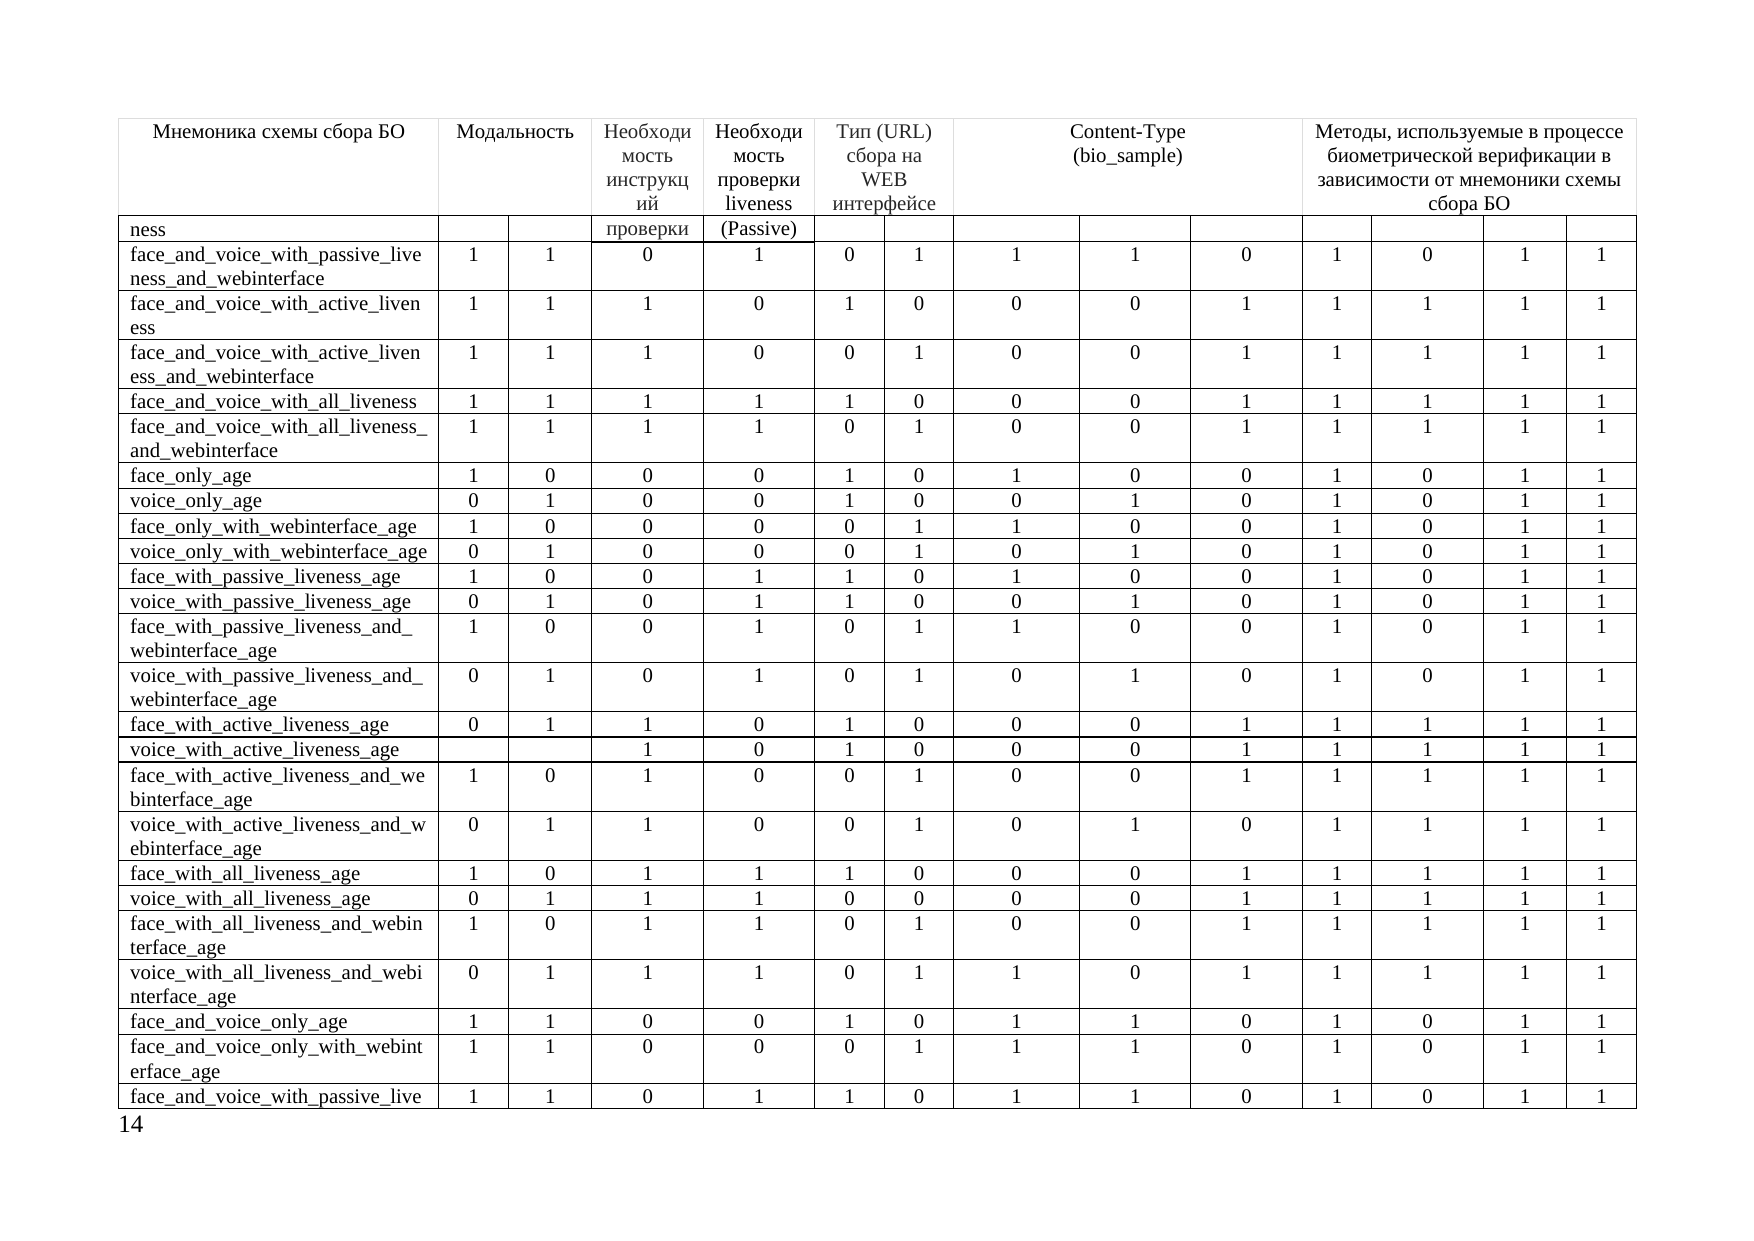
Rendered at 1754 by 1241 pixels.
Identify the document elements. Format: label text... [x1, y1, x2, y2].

table_cell 0 [592, 1035, 703, 1083]
table_cell 1 [1567, 463, 1636, 487]
table_cell 0 [815, 812, 884, 860]
table_cell 1 [1567, 911, 1636, 959]
table_cell 1 [1372, 414, 1483, 462]
table_cell 0 [815, 539, 884, 563]
table_cell 1 [1303, 738, 1371, 761]
table_cell 1 [815, 291, 884, 339]
table_cell 1 [509, 539, 591, 563]
table_cell 0 [1191, 242, 1302, 290]
table_cell 1 [815, 1084, 884, 1108]
table_cell 0 [1372, 242, 1483, 290]
table_cell 1 [1567, 340, 1636, 388]
table_cell face_and_voice_only_age [119, 1009, 438, 1033]
table_cell 1 [1303, 861, 1371, 885]
table_cell 0 [439, 812, 508, 860]
table_cell 1 [1567, 861, 1636, 885]
table_cell 0 [1080, 960, 1190, 1008]
table_cell 0 [1191, 216, 1302, 241]
table_cell face_with_active_liveness_and_webinterface_age [119, 763, 438, 811]
table_cell face_and_voice_with_all_liveness [119, 389, 438, 413]
table_cell 1 [439, 216, 508, 241]
table_cell 1 [1372, 738, 1483, 761]
table_cell 1 [439, 291, 508, 339]
table_cell 0 [954, 291, 1079, 339]
table_cell 1 [1484, 861, 1566, 885]
table_cell 0 [1080, 463, 1190, 487]
table_cell 0 [704, 1035, 814, 1083]
table_cell 0 [1191, 663, 1302, 711]
table_cell 1 [954, 614, 1079, 662]
table_cell 1 [704, 389, 814, 413]
table_cell 1 [1191, 414, 1302, 462]
table_cell 0 [1372, 539, 1483, 563]
table_cell voice_with_active_liveness_and_webinterface_age [119, 812, 438, 860]
table_cell 1 [1191, 861, 1302, 885]
table_cell 1 [509, 489, 591, 512]
table_cell 1 [1303, 340, 1371, 388]
table_cell 1 [1080, 1084, 1190, 1108]
table_cell voice_only_age [119, 489, 438, 512]
table_cell face_only_age [119, 463, 438, 487]
table_cell 1 [1484, 242, 1566, 290]
table_cell 1 [1484, 389, 1566, 413]
table_cell 1 [1303, 589, 1371, 613]
table_cell 1 [592, 812, 703, 860]
table_cell 1 [1303, 463, 1371, 487]
table_cell 1 [1303, 886, 1371, 910]
table_cell 1 [1191, 389, 1302, 413]
table_cell 1 [1191, 960, 1302, 1008]
table_cell 0 [704, 340, 814, 388]
table_cell 1 [439, 1035, 508, 1083]
table_cell 1 [509, 663, 591, 711]
table_cell 1 [509, 340, 591, 388]
table_cell 0 [704, 463, 814, 487]
table_cell 1 [885, 539, 953, 563]
table_cell 1 [439, 514, 508, 538]
table_cell 1 [1372, 291, 1483, 339]
table_cell 0 [592, 243, 703, 290]
table_cell 1 [885, 812, 953, 860]
table_cell 1 [1372, 861, 1483, 885]
table_cell voice_with_active_liveness_age [119, 738, 438, 761]
table_cell 0 [815, 242, 884, 290]
table_cell 1 [1567, 216, 1636, 241]
table_cell 1 [592, 763, 703, 811]
table_cell 1 [509, 1084, 591, 1108]
table_cell 0 [1080, 291, 1190, 339]
table_cell 1 [1080, 812, 1190, 860]
table_cell 0 [439, 886, 508, 910]
table_cell 0 [439, 960, 508, 1008]
table_cell 1 [1484, 1035, 1566, 1083]
table_cell 1 [1484, 960, 1566, 1008]
table_cell 1 [592, 712, 703, 736]
table_cell 1 [815, 489, 884, 512]
table_header Content-Type (bio_sample) [954, 119, 1302, 215]
table_cell 0 [885, 564, 953, 588]
table_cell 1 [509, 291, 591, 339]
table_cell 1 [1567, 514, 1636, 538]
table_cell 0 [439, 489, 508, 512]
table_cell 1 [592, 911, 703, 959]
table_cell 0 [1191, 1009, 1302, 1033]
table_cell 1 [1080, 242, 1190, 290]
table_cell 0 [1372, 564, 1483, 588]
table_cell 0 [1080, 414, 1190, 462]
table_cell 1 [704, 663, 814, 711]
table_cell 1 [1303, 812, 1371, 860]
table_cell 1 [1484, 1084, 1566, 1108]
table_cell 0 [439, 589, 508, 613]
table_cell 1 [815, 712, 884, 736]
table_cell 1 [1567, 242, 1636, 290]
table_cell 0 [954, 539, 1079, 563]
table_cell 1 [1191, 712, 1302, 736]
table_cell 0 [1080, 763, 1190, 811]
table_cell 0 [1191, 564, 1302, 588]
table_cell face_and_voice_with_all_liveness_and_webinterface [119, 414, 438, 462]
table_cell 0 [592, 489, 703, 512]
table_cell face_with_all_liveness_and_webinterface_age [119, 911, 438, 959]
table_cell 1 [1080, 1009, 1190, 1033]
table_cell 1 [954, 216, 1079, 241]
table_cell face_with_active_liveness_age [119, 712, 438, 736]
table_cell 0 [509, 861, 591, 885]
table_cell 1 [439, 463, 508, 487]
table_cell 0 [704, 712, 814, 736]
table_cell 1 [1303, 389, 1371, 413]
table_cell 1 [1484, 763, 1566, 811]
table_cell 0 [592, 614, 703, 662]
table_cell 1 [954, 242, 1079, 290]
table_cell 1 [1567, 1084, 1636, 1108]
table_cell 1 [1191, 886, 1302, 910]
table_cell 0 [954, 414, 1079, 462]
table_cell 1 [1567, 489, 1636, 512]
table_cell 0 [1080, 861, 1190, 885]
table_cell 0 [885, 389, 953, 413]
table_cell 0 [1080, 712, 1190, 736]
table_cell 0 [815, 960, 884, 1008]
table_cell 1 [1191, 738, 1302, 761]
table_cell 1 [1303, 242, 1371, 290]
table_cell 1 [439, 911, 508, 959]
table_cell 1 [815, 861, 884, 885]
table_cell 1 [1567, 1009, 1636, 1033]
table_cell 0 [439, 663, 508, 711]
table_cell 1 [509, 589, 591, 613]
table_cell 0 [885, 738, 953, 761]
table_cell 0 [1191, 614, 1302, 662]
table_cell 0 [954, 489, 1079, 512]
table_cell 1 [885, 763, 953, 811]
table_cell 1 [704, 243, 814, 290]
table_cell 0 [954, 663, 1079, 711]
table_cell 0 [1080, 389, 1190, 413]
table_cell 1 [1484, 340, 1566, 388]
table_header Необходимость инструкций проверки liveness (Active) [592, 119, 703, 215]
table_cell 1 [1303, 1084, 1371, 1108]
table_cell 0 [509, 514, 591, 538]
table_cell face_and_voice_with_active_liveness_and_webinterface [119, 340, 438, 388]
table_cell 1 [1567, 539, 1636, 563]
table_cell 0 [954, 861, 1079, 885]
table_cell 0 [509, 911, 591, 959]
table_cell 0 [954, 340, 1079, 388]
table_cell 1 [1484, 463, 1566, 487]
table_cell 1 [1191, 763, 1302, 811]
table_cell 1 [509, 712, 591, 736]
table_cell 1 [885, 663, 953, 711]
table_cell 1 [1484, 911, 1566, 959]
table_cell 1 [704, 886, 814, 910]
table_cell 1 [1567, 291, 1636, 339]
table_cell [509, 738, 591, 761]
table_cell 0 [1372, 614, 1483, 662]
table_cell voice_only_with_webinterface_age [119, 539, 438, 563]
table_cell 1 [439, 1084, 508, 1108]
table_cell 1 [815, 589, 884, 613]
table_cell 0 [439, 712, 508, 736]
table_cell 1 [509, 1009, 591, 1033]
table_cell voice_with_all_liveness_age [119, 886, 438, 910]
table_cell 0 [1191, 489, 1302, 512]
table_cell 1 [1484, 414, 1566, 462]
table_cell 1 [1484, 291, 1566, 339]
table_cell 0 [815, 886, 884, 910]
table_cell 1 [1303, 564, 1371, 588]
table_cell 0 [704, 514, 814, 538]
table_cell 1 [509, 960, 591, 1008]
table_cell 1 [439, 340, 508, 388]
table_cell 1 [1372, 763, 1483, 811]
table_cell 1 [592, 389, 703, 413]
table_cell 1 [885, 242, 953, 290]
table_cell 0 [885, 291, 953, 339]
table_cell 1 [1484, 514, 1566, 538]
table_cell 1 [509, 886, 591, 910]
table_cell face_only_with_webinterface_age [119, 514, 438, 538]
table_cell 1 [1303, 539, 1371, 563]
table_cell 0 [954, 812, 1079, 860]
table_cell 1 [815, 738, 884, 761]
table_cell 1 [1567, 1035, 1636, 1083]
table_cell 0 [592, 1009, 703, 1033]
table_cell face_and_voice_with_passive_liveness_and_webinterface [119, 242, 438, 290]
table_cell 1 [1372, 389, 1483, 413]
table_cell 0 [1080, 738, 1190, 761]
table_cell 0 [815, 1035, 884, 1083]
table_cell 1 [1191, 911, 1302, 959]
table_cell 0 [704, 539, 814, 563]
table_cell 1 [1484, 614, 1566, 662]
table_cell 1 [1484, 539, 1566, 563]
table_cell 1 [885, 514, 953, 538]
table_cell 1 [439, 861, 508, 885]
table_cell 1 [1484, 886, 1566, 910]
table_cell 1 [704, 589, 814, 613]
table_cell 1 [592, 960, 703, 1008]
table_cell face_with_passive_liveness_age [119, 564, 438, 588]
table_cell voice_with_passive_liveness_age [119, 589, 438, 613]
table_cell 1 [1567, 414, 1636, 462]
table_cell 0 [439, 539, 508, 563]
table_cell 1 [439, 564, 508, 588]
table_cell 1 [1567, 960, 1636, 1008]
table_cell 1 [1484, 712, 1566, 736]
table_cell 1 [1484, 216, 1566, 241]
table_cell 1 [1372, 960, 1483, 1008]
table_cell 1 [1372, 812, 1483, 860]
table_cell 1 [1372, 911, 1483, 959]
table_cell 1 [1567, 712, 1636, 736]
table_cell 1 [1567, 812, 1636, 860]
table_cell face_and_voice_with_passive_liveness_age [119, 1084, 438, 1108]
table_cell 0 [885, 589, 953, 613]
table_cell 0 [592, 1084, 703, 1108]
table_cell 0 [1372, 216, 1483, 241]
table_cell 1 [1372, 340, 1483, 388]
table_cell 1 [509, 389, 591, 413]
table_cell voice_with_all_liveness_and_webinterface_age [119, 960, 438, 1008]
table_cell 1 [1303, 663, 1371, 711]
table_cell 0 [1372, 514, 1483, 538]
table_cell 1 [954, 564, 1079, 588]
table_cell 0 [509, 564, 591, 588]
table_cell face_and_voice_only_with_webinterface_age [119, 1035, 438, 1083]
table_cell 0 [1191, 589, 1302, 613]
table_cell 1 [954, 960, 1079, 1008]
table_cell 1 [509, 414, 591, 462]
table_cell 0 [592, 463, 703, 487]
table_cell 1 [1303, 414, 1371, 462]
table_cell 0 [1080, 911, 1190, 959]
table_cell 1 [509, 1035, 591, 1083]
table_cell 1 [1303, 291, 1371, 339]
table_cell 1 [815, 463, 884, 487]
table_cell 0 [954, 712, 1079, 736]
table_cell 0 [1191, 812, 1302, 860]
table_header Тип (URL) сбора на WEB интерфейсе [815, 119, 953, 215]
table_cell 0 [592, 589, 703, 613]
table_cell 0 [592, 514, 703, 538]
table_cell 0 [1372, 1009, 1483, 1033]
table_cell voice_with_passive_liveness_and_webinterface_age [119, 663, 438, 711]
table_cell 1 [1080, 589, 1190, 613]
table_cell 1 [439, 389, 508, 413]
table_cell 1 [954, 514, 1079, 538]
table_cell 1 [592, 340, 703, 388]
table_cell 0 [1191, 1035, 1302, 1083]
table_cell 0 [1372, 463, 1483, 487]
table_cell 0 [885, 1009, 953, 1033]
table_cell 0 [704, 291, 814, 339]
table_cell 1 [1303, 712, 1371, 736]
table_cell 1 [815, 1009, 884, 1033]
table_cell 1 [592, 414, 703, 462]
table_cell 0 [954, 589, 1079, 613]
table_cell face_and_voice_with_passive_liveness [119, 216, 438, 241]
table_cell 1 [439, 763, 508, 811]
table_cell 1 [1191, 340, 1302, 388]
table_cell 0 [704, 1009, 814, 1033]
table_cell 0 [592, 539, 703, 563]
table_cell 1 [1567, 886, 1636, 910]
table_header Модальность [439, 119, 591, 215]
table_cell 1 [1303, 1035, 1371, 1083]
table_cell 0 [1372, 663, 1483, 711]
table_cell 1 [1303, 960, 1371, 1008]
table_cell 0 [815, 414, 884, 462]
table_cell 0 [815, 911, 884, 959]
table_cell 1 [1484, 489, 1566, 512]
table_cell 1 [815, 564, 884, 588]
table_cell 0 [509, 614, 591, 662]
table_cell 0 [815, 340, 884, 388]
table_header Методы, используемые в процессе биометрической верификации в зависимости от мнемоники схемы сбора БО [1303, 119, 1636, 215]
table_cell 1 [592, 886, 703, 910]
table_cell 1 [815, 216, 884, 241]
table_cell 1 [885, 340, 953, 388]
table_cell 1 [704, 614, 814, 662]
table_cell 1 [1303, 1009, 1371, 1033]
table_cell 1 [1303, 489, 1371, 512]
table_cell 1 [1080, 539, 1190, 563]
table_cell 1 [885, 414, 953, 462]
table_cell 1 [704, 414, 814, 462]
table_cell 1 [592, 738, 703, 761]
table_cell 1 [704, 216, 814, 241]
table_cell 1 [704, 911, 814, 959]
table_cell [439, 738, 508, 761]
table_cell 1 [954, 1084, 1079, 1108]
table_cell 1 [439, 1009, 508, 1033]
table_cell 0 [815, 614, 884, 662]
table_cell 0 [592, 663, 703, 711]
table_cell 1 [1303, 614, 1371, 662]
table_cell 1 [1484, 589, 1566, 613]
table_cell 0 [1191, 463, 1302, 487]
table_cell 1 [1567, 763, 1636, 811]
table_cell 1 [1567, 663, 1636, 711]
table_cell face_with_all_liveness_age [119, 861, 438, 885]
table_cell 0 [1080, 340, 1190, 388]
table_cell 1 [885, 960, 953, 1008]
table_cell 0 [1372, 489, 1483, 512]
table_cell 1 [885, 1035, 953, 1083]
table_cell 0 [885, 1084, 953, 1108]
table_cell 0 [885, 712, 953, 736]
table_cell 1 [1303, 216, 1371, 241]
table_cell 1 [1567, 738, 1636, 761]
table_cell 0 [1372, 1035, 1483, 1083]
table_cell 1 [954, 463, 1079, 487]
table_cell 0 [1080, 514, 1190, 538]
table_cell 1 [1080, 1035, 1190, 1083]
table_cell 1 [1484, 738, 1566, 761]
table_cell 1 [885, 614, 953, 662]
table_cell 0 [885, 861, 953, 885]
table_cell 0 [592, 564, 703, 588]
table_cell 0 [885, 886, 953, 910]
table_cell 0 [1372, 589, 1483, 613]
table_cell 0 [885, 216, 953, 241]
table_cell 0 [1080, 564, 1190, 588]
table_cell 0 [704, 489, 814, 512]
table_cell 0 [509, 463, 591, 487]
table_cell 1 [1303, 763, 1371, 811]
table_cell 0 [1372, 1084, 1483, 1108]
table_cell 1 [704, 861, 814, 885]
table_cell 1 [1303, 514, 1371, 538]
table_cell 0 [1191, 1084, 1302, 1108]
table_cell 1 [1191, 291, 1302, 339]
table_cell 1 [509, 242, 591, 290]
table_cell 1 [1080, 216, 1190, 241]
table_cell 1 [1484, 663, 1566, 711]
table_cell 0 [704, 812, 814, 860]
table_cell 1 [509, 812, 591, 860]
table_cell 0 [954, 911, 1079, 959]
table_cell face_with_passive_liveness_and_webinterface_age [119, 614, 438, 662]
table_cell 0 [509, 763, 591, 811]
table_cell 1 [592, 861, 703, 885]
table_cell 1 [704, 1084, 814, 1108]
table_cell 1 [1484, 564, 1566, 588]
table_cell 0 [592, 216, 703, 241]
table_header Мнемоника схемы сбора БО [119, 119, 438, 215]
table_cell 1 [1080, 489, 1190, 512]
table_cell 1 [1484, 812, 1566, 860]
table_cell 1 [439, 614, 508, 662]
table_cell 0 [885, 489, 953, 512]
table_cell face_and_voice_with_active_liveness [119, 291, 438, 339]
table_cell 1 [815, 389, 884, 413]
table_cell 0 [1191, 539, 1302, 563]
table_cell 0 [1080, 614, 1190, 662]
table_cell 1 [592, 291, 703, 339]
table_cell 1 [885, 911, 953, 959]
table_cell 1 [1303, 911, 1371, 959]
table_cell 1 [1372, 886, 1483, 910]
table_cell 1 [1567, 614, 1636, 662]
table_cell 1 [439, 414, 508, 462]
table_cell 1 [509, 216, 591, 241]
table_cell 0 [704, 763, 814, 811]
table_cell 1 [1080, 663, 1190, 711]
table_cell 0 [815, 514, 884, 538]
table_cell 0 [1080, 886, 1190, 910]
table_cell 1 [1372, 712, 1483, 736]
table_cell 0 [954, 389, 1079, 413]
table_cell 1 [439, 242, 508, 290]
table_cell 1 [704, 960, 814, 1008]
table_cell 0 [704, 738, 814, 761]
table_cell 1 [1567, 389, 1636, 413]
table_cell 0 [815, 763, 884, 811]
table_cell 0 [954, 886, 1079, 910]
table_cell 1 [1567, 589, 1636, 613]
table_cell 1 [704, 564, 814, 588]
table_cell 1 [954, 1009, 1079, 1033]
table_cell 1 [1484, 1009, 1566, 1033]
table_cell 0 [954, 738, 1079, 761]
table_cell 1 [954, 1035, 1079, 1083]
table_cell 0 [815, 663, 884, 711]
table_cell 0 [954, 763, 1079, 811]
table_cell 1 [1567, 564, 1636, 588]
table_header Необходимость проверки liveness (Passive) [704, 119, 814, 215]
table_cell 0 [1191, 514, 1302, 538]
table_cell 0 [885, 463, 953, 487]
